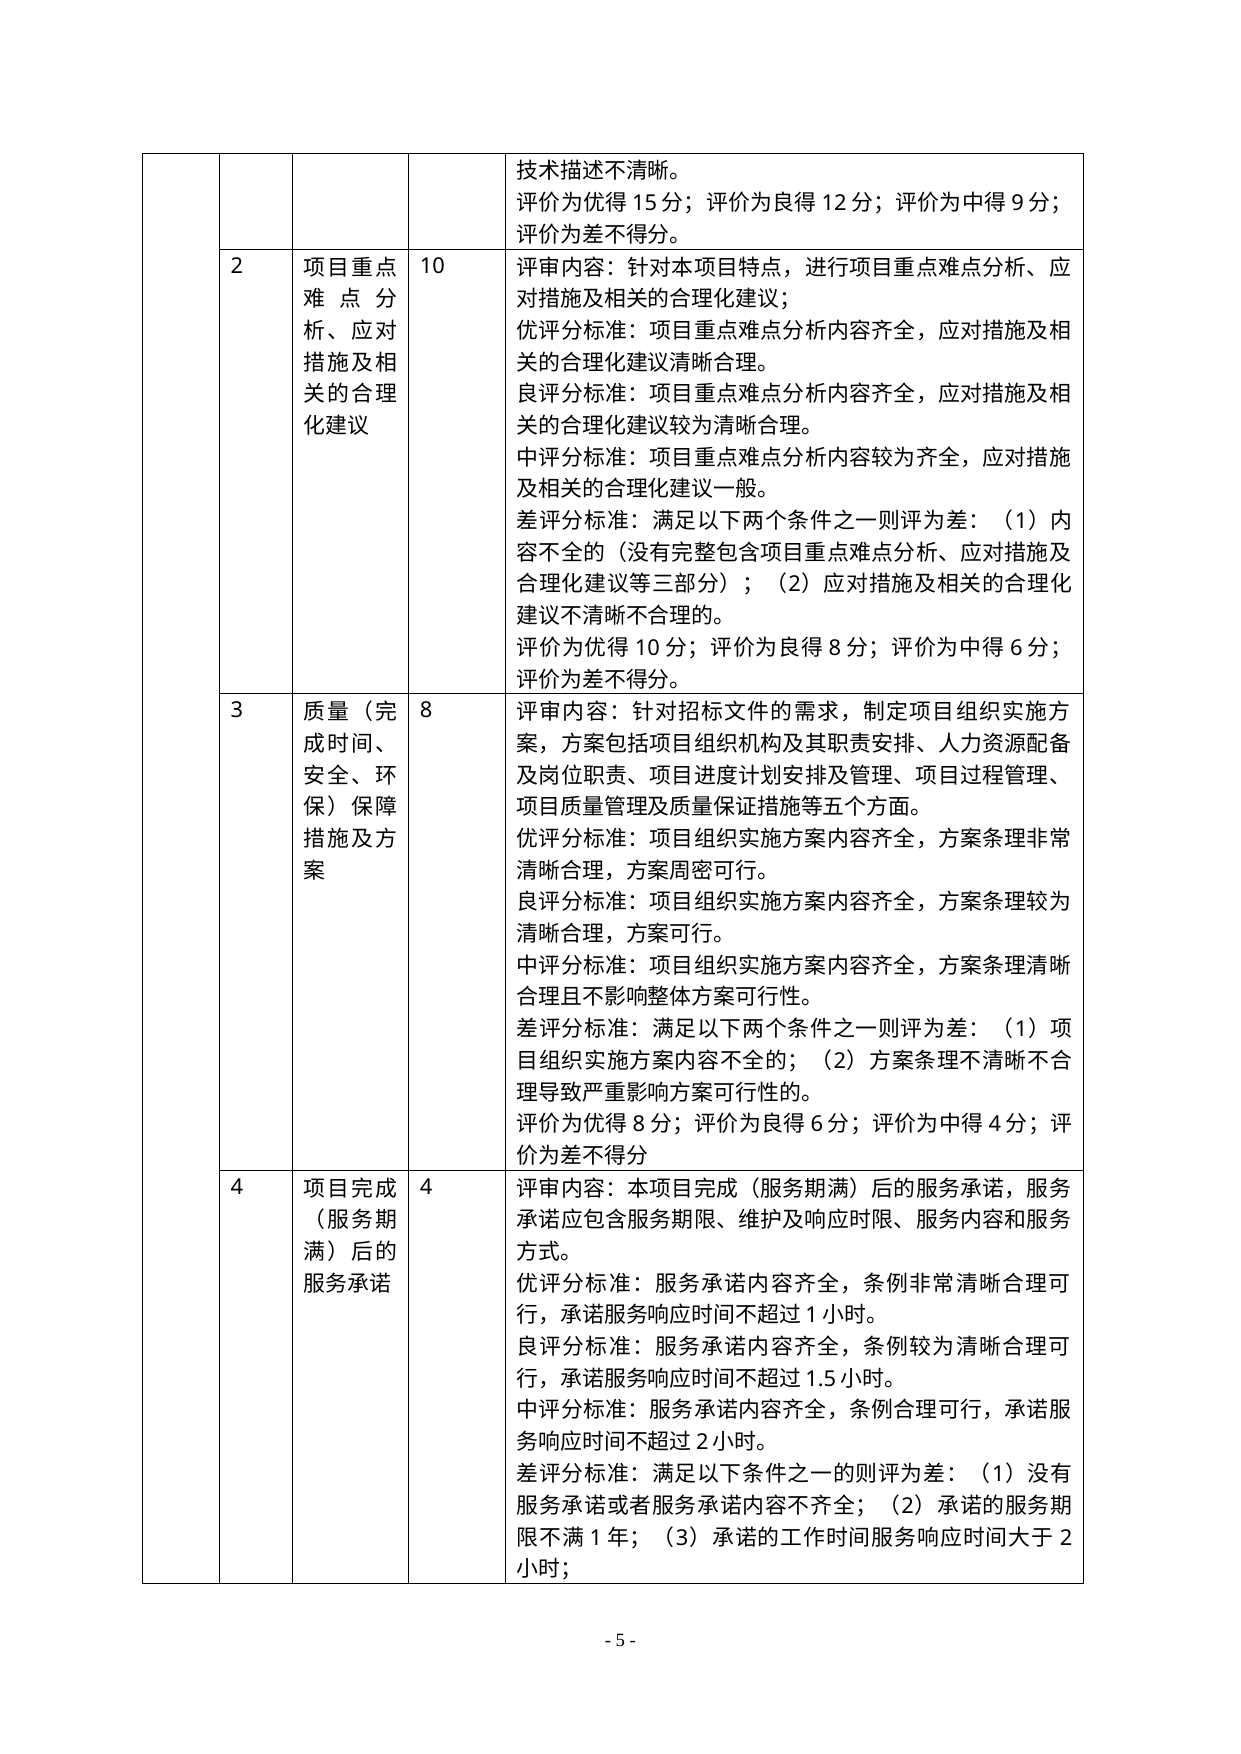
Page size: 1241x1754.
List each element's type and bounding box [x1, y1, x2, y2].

table_cell [137, 148, 1103, 1589]
